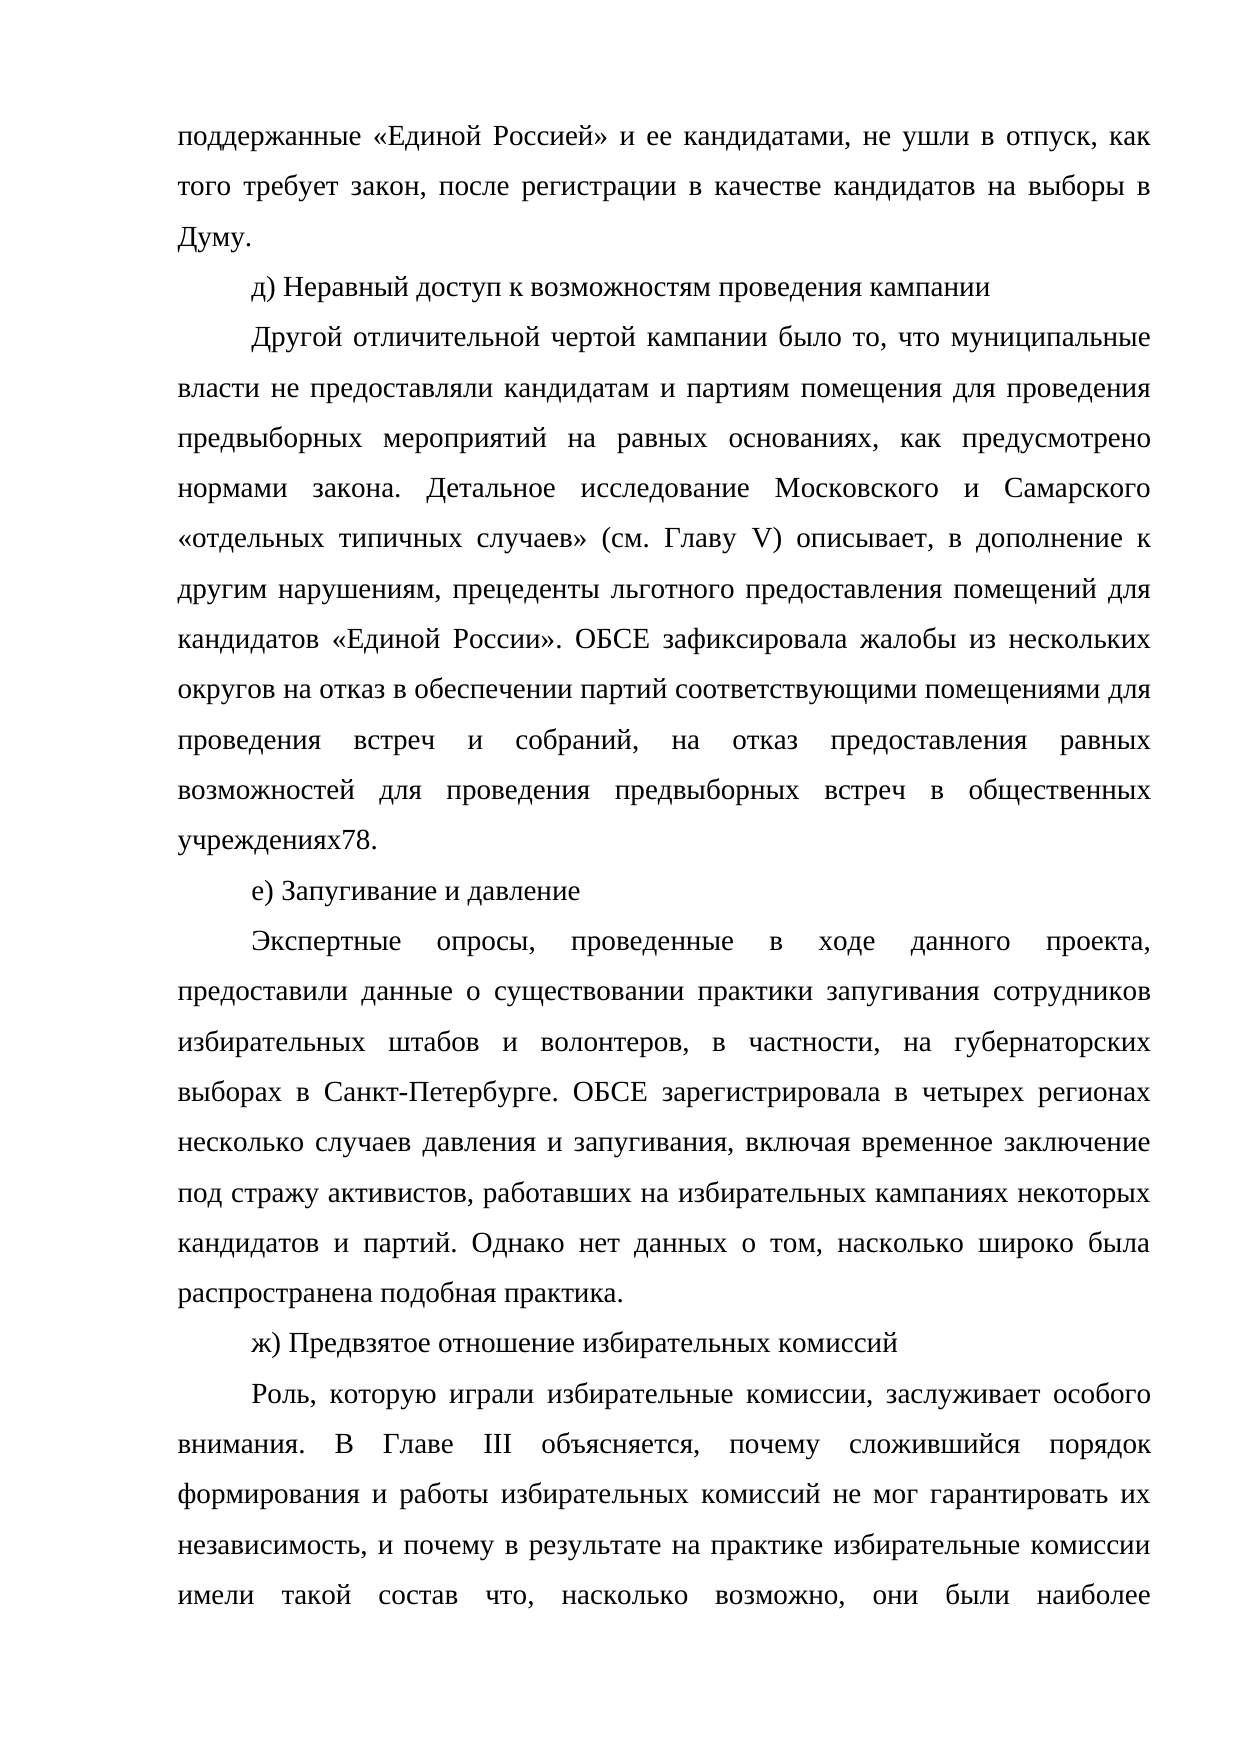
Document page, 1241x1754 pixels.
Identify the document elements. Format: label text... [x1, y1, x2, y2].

text Экспертные опросы, проведенные в ходе данного проекта, предоставили данные о существовании практики запугивания сотрудников избирательных штабов и волонтеров, в частности, на губернаторских выборах в Санкт-Петербурге. ОБСЕ зарегистрировала в четырех регионах несколько случаев давления и запугивания, включая временное заключение под стражу активистов, работавших на избирательных кампаниях некоторых кандидатов и партий. Однако нет данных о том, насколько широко была распространена подобная практика. [177, 923, 1152, 1309]
text ж) Предвзятое отношение избирательных комиссий [177, 1326, 1152, 1359]
text д) Неравный доступ к возможностям проведения кампании [177, 269, 1152, 303]
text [177, 118, 1152, 252]
text Другой отличительной чертой кампании было то, что муниципальные власти не предоставляли кандидатам и партиям помещения для проведения предвыборных мероприятий на равных основаниях, как предусмотрено нормами закона. Детальное исследование Московского и Самарского «отдельных типичных случаев» (см. Главу V) описывает, в дополнение к другим нарушениям, прецеденты льготного предоставления помещений для кандидатов «Единой России». ОБСЕ зафиксировала жалобы из нескольких округов на отказ в обеспечении партий соответствующими помещениями для проведения встреч и собраний, на отказ предоставления равных возможностей для проведения предвыборных встреч в общественных учреждениях78. [177, 319, 1152, 856]
text е) Запугивание и давление [177, 873, 1152, 906]
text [177, 1376, 1152, 1611]
